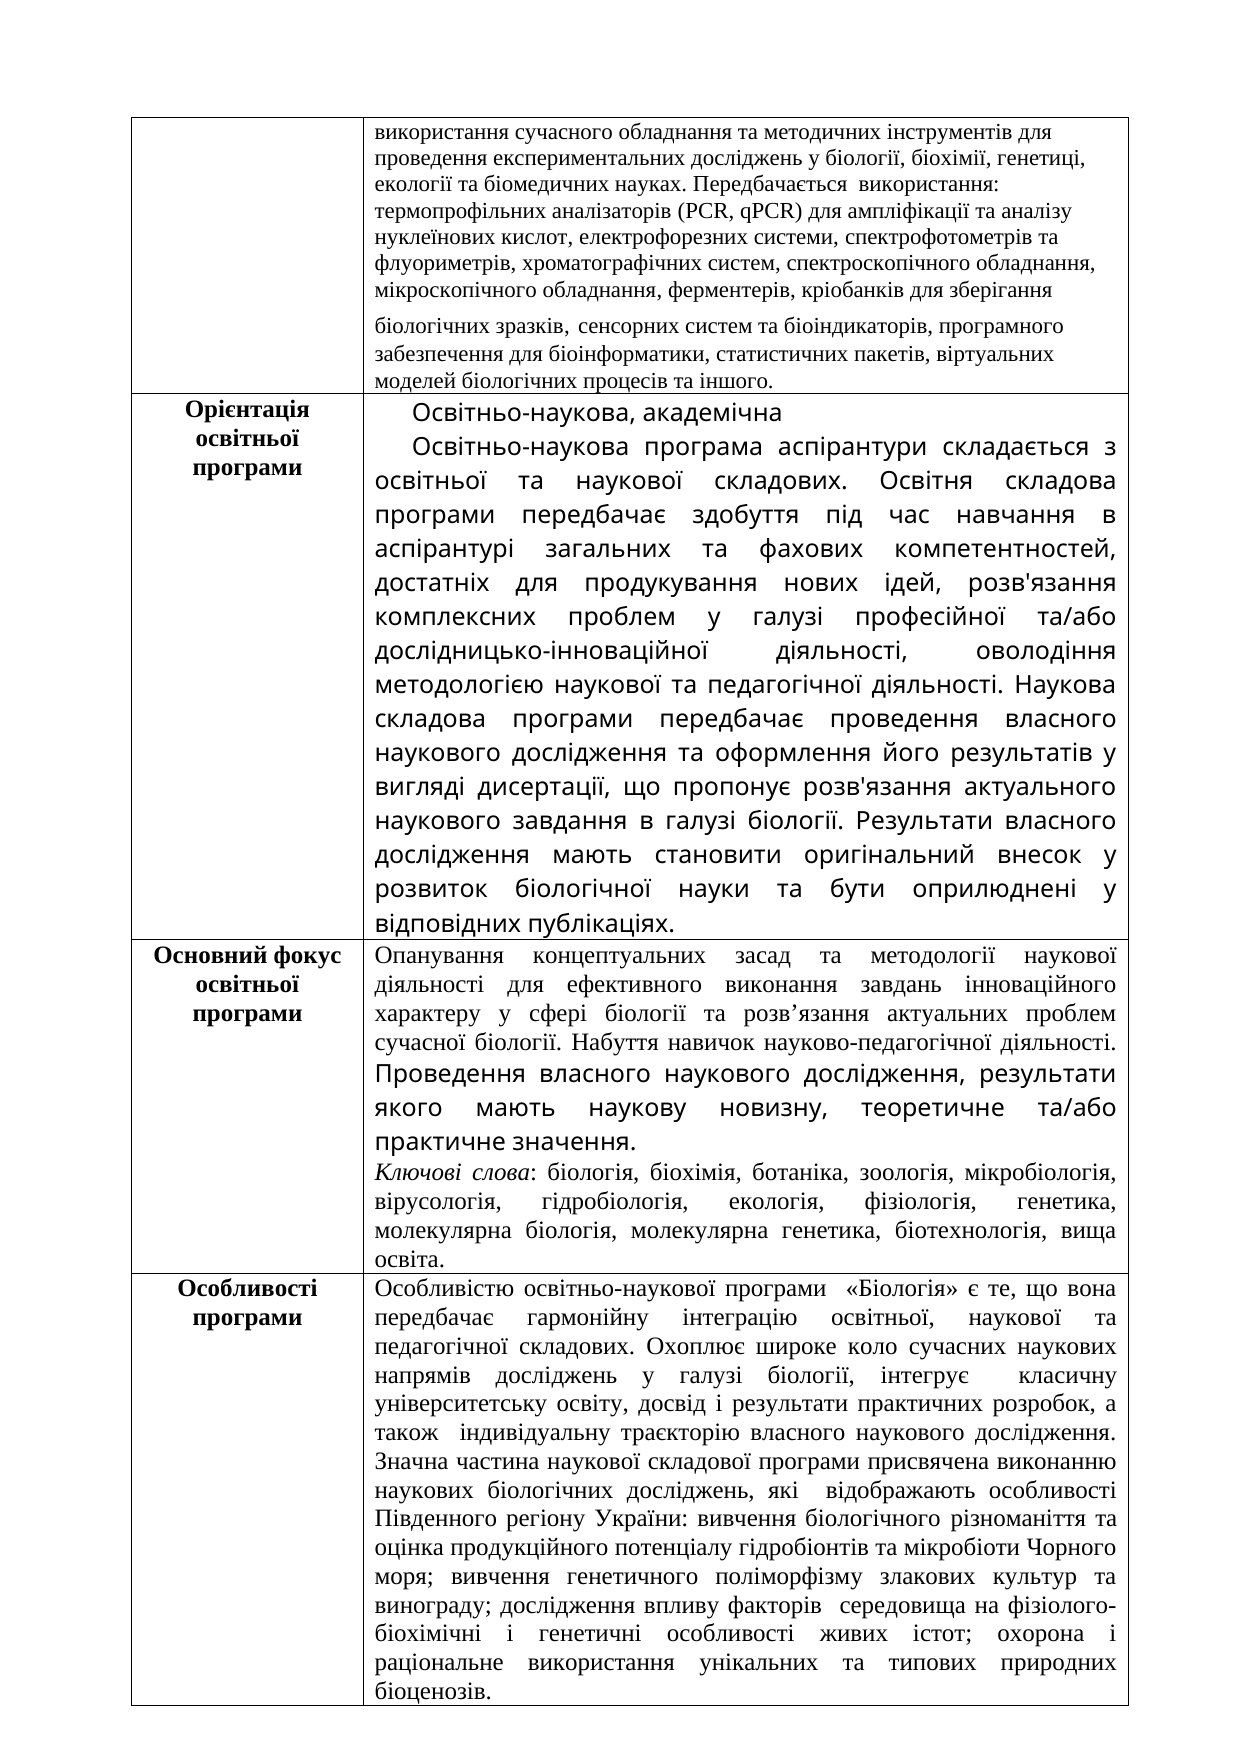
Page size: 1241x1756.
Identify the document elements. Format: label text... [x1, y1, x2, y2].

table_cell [132, 118, 363, 393]
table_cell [364, 118, 1128, 393]
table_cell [132, 1274, 363, 1705]
table_cell Основний фокус освітньої програми [132, 940, 363, 1272]
table_cell Опанування концептуальних засад та методології наукової діяльності для ефективного виконання завдань інноваційного характеру у сфері біології та розв’язання актуальних проблем сучасної біології. Набуття навичок науково-педагогічної діяльності. Проведення власного наукового дослідження, результати якого мають наукову новизну, теоретичне та/або практичне значення. Ключові слова: біологія, біохімія, ботаніка, зоологія, мікробіологія, вірусологія, гідробіологія, екологія, фізіологія, генетика, молекулярна біологія, молекулярна генетика, біотехнологія, вища освіта. [364, 940, 1128, 1272]
table_cell Орієнтація освітньої програми [132, 394, 363, 939]
table_cell Освітньо-наукова, академічна Освітньо-наукова програма аспірантури складається з освітньої та наукової складових. Освітня складова програми передбачає здобуття під час навчання в аспірантурі загальних та фахових компетентностей, достатніх для продукування нових ідей, розв'язання комплексних проблем у галузі професійної та/або дослідницько-інноваційної діяльності, оволодіння методологією наукової та педагогічної діяльності. Наукова складова програми передбачає проведення власного наукового дослідження та оформлення його результатів у вигляді дисертації, що пропонує розв'язання актуального наукового завдання в галузі біології. Результати власного дослідження мають становити оригінальний внесок у розвиток біологічної науки та бути оприлюднені у відповідних публікаціях. [364, 394, 1128, 939]
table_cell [364, 1274, 1128, 1705]
